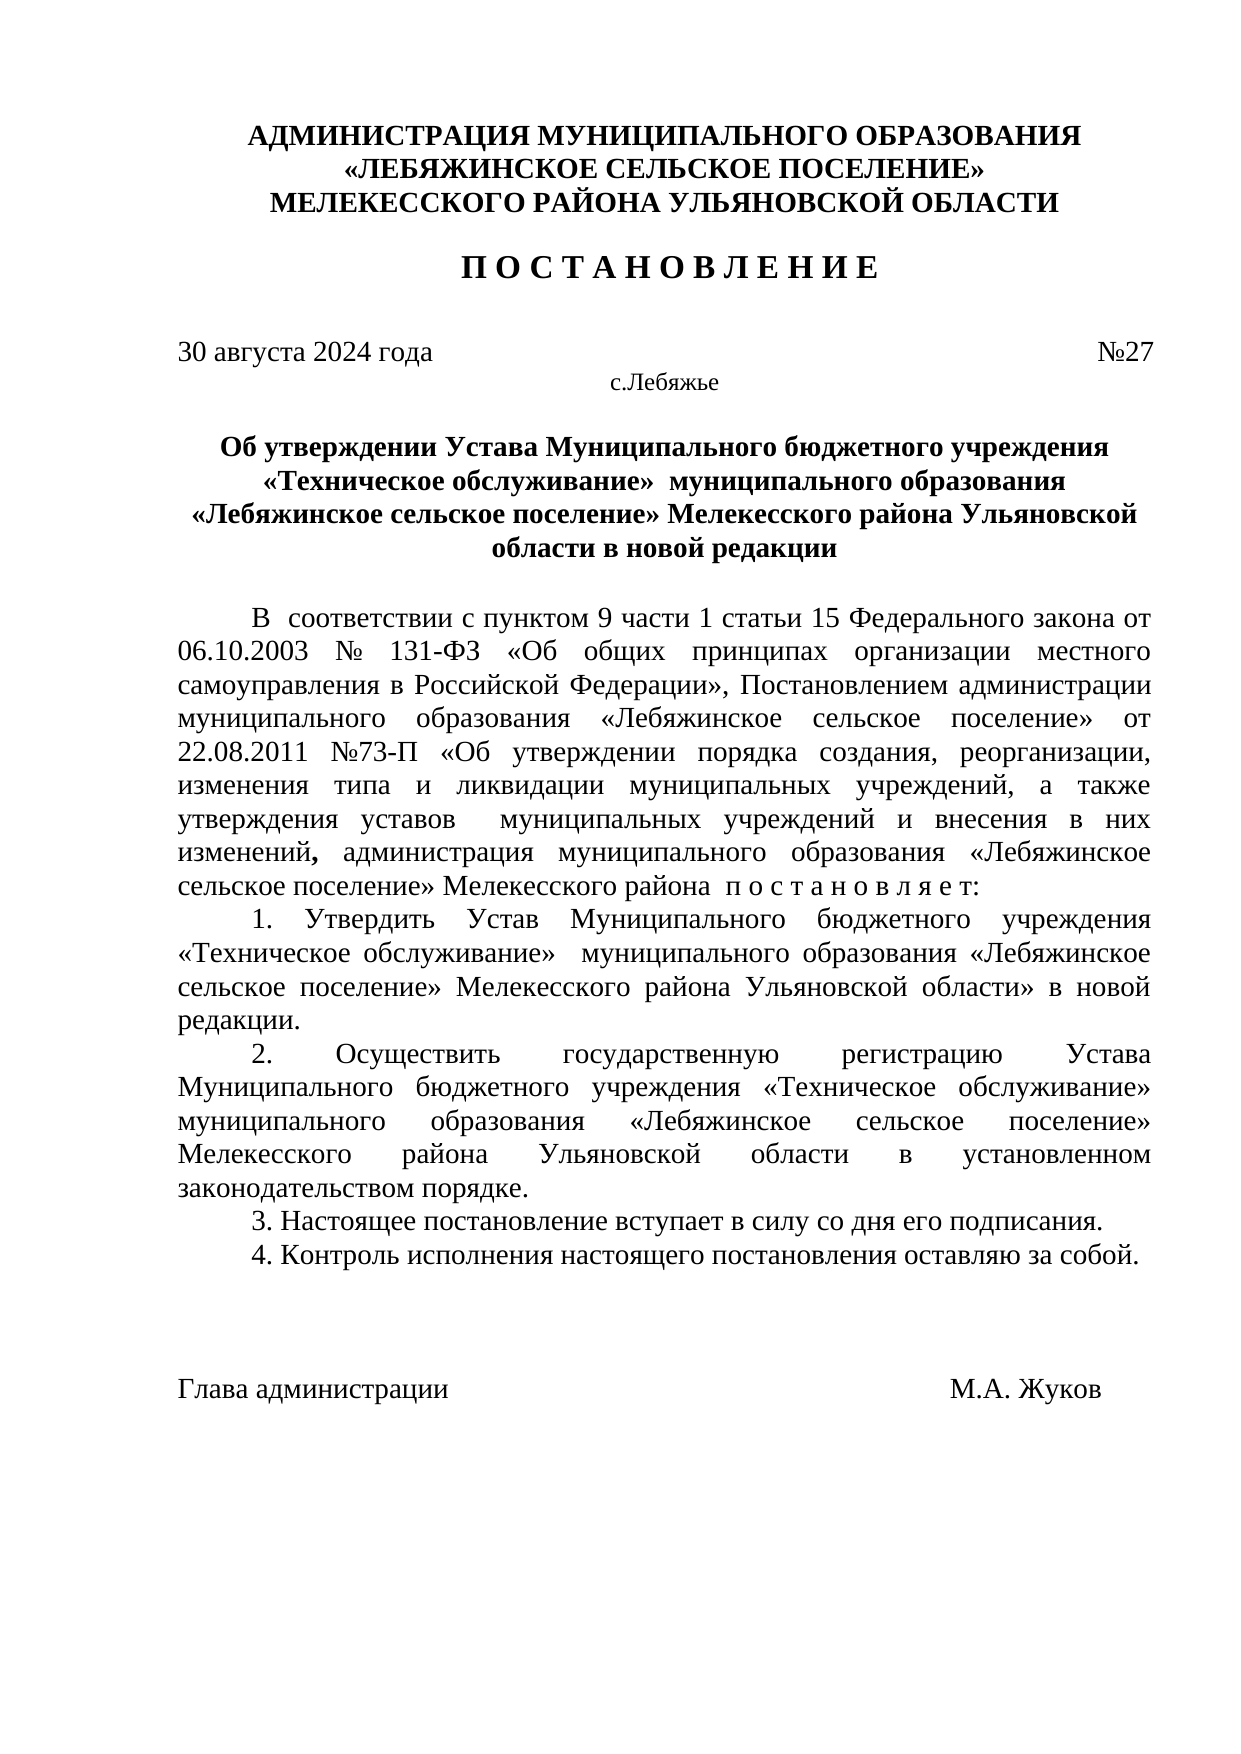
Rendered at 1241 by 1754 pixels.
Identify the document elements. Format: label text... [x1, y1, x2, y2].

text 2. Осуществить государственную регистрацию Устава Муниципального бюджетного учреждения «Техническое обслуживание» муниципального образования «Лебяжинское сельское поселение» Мелекесского района Ульяновской области в установленном законодательством порядке. [177, 1036, 1152, 1203]
text В соответствии с пунктом 9 части 1 статьи 15 Федерального закона от 06.10.2003 № 131-ФЗ «Об общих принципах организации местного самоуправления в Российской Федерации», Постановлением администрации муниципального образования «Лебяжинское сельское поселение» от 22.08.2011 №73-П «Об утверждении порядка создания, реорганизации, изменения типа и ликвидации муниципальных учреждений, а также утверждения уставов муниципальных учреждений и внесения в них изменений, администрация муниципального образования «Лебяжинское сельское поселение» Мелекесского района п о с т а н о в л я е т: [177, 600, 1152, 902]
text 30 августа 2024 года №27 [177, 334, 1162, 367]
subtitle «ЛЕБЯЖИНСКОЕ СЕЛЬСКОЕ ПОСЕЛЕНИЕ» [177, 152, 1152, 185]
text 3. Настоящее постановление вступает в силу со дня его подписания. [177, 1203, 1152, 1237]
text АДМИНИСТРАЦИЯ МУНИЦИПАЛЬНОГО ОБРАЗОВАНИЯ [177, 118, 1152, 152]
text Глава администрации М.А. Жуков [177, 1371, 1152, 1405]
text 1. Утвердить Устав Муниципального бюджетного учреждения «Техническое обслуживание» муниципального образования «Лебяжинское сельское поселение» Мелекесского района Ульяновской области» в новой редакции. [177, 902, 1152, 1036]
text с.Лебяжье [177, 367, 1152, 396]
text 4. Контроль исполнения настоящего постановления оставляю за собой. [177, 1237, 1152, 1271]
text Об утверждении Устава Муниципального бюджетного учреждения «Техническое обслуживание» муниципального образования «Лебяжинское сельское поселение» Мелекесского района Ульяновской области в новой редакции [177, 429, 1152, 564]
subtitle МЕЛЕКЕССКОГО РАЙОНА УЛЬЯНОВСКОЙ ОБЛАСТИ [177, 185, 1152, 219]
subtitle П О С Т А Н О В Л Е Н И Е [177, 247, 1162, 286]
